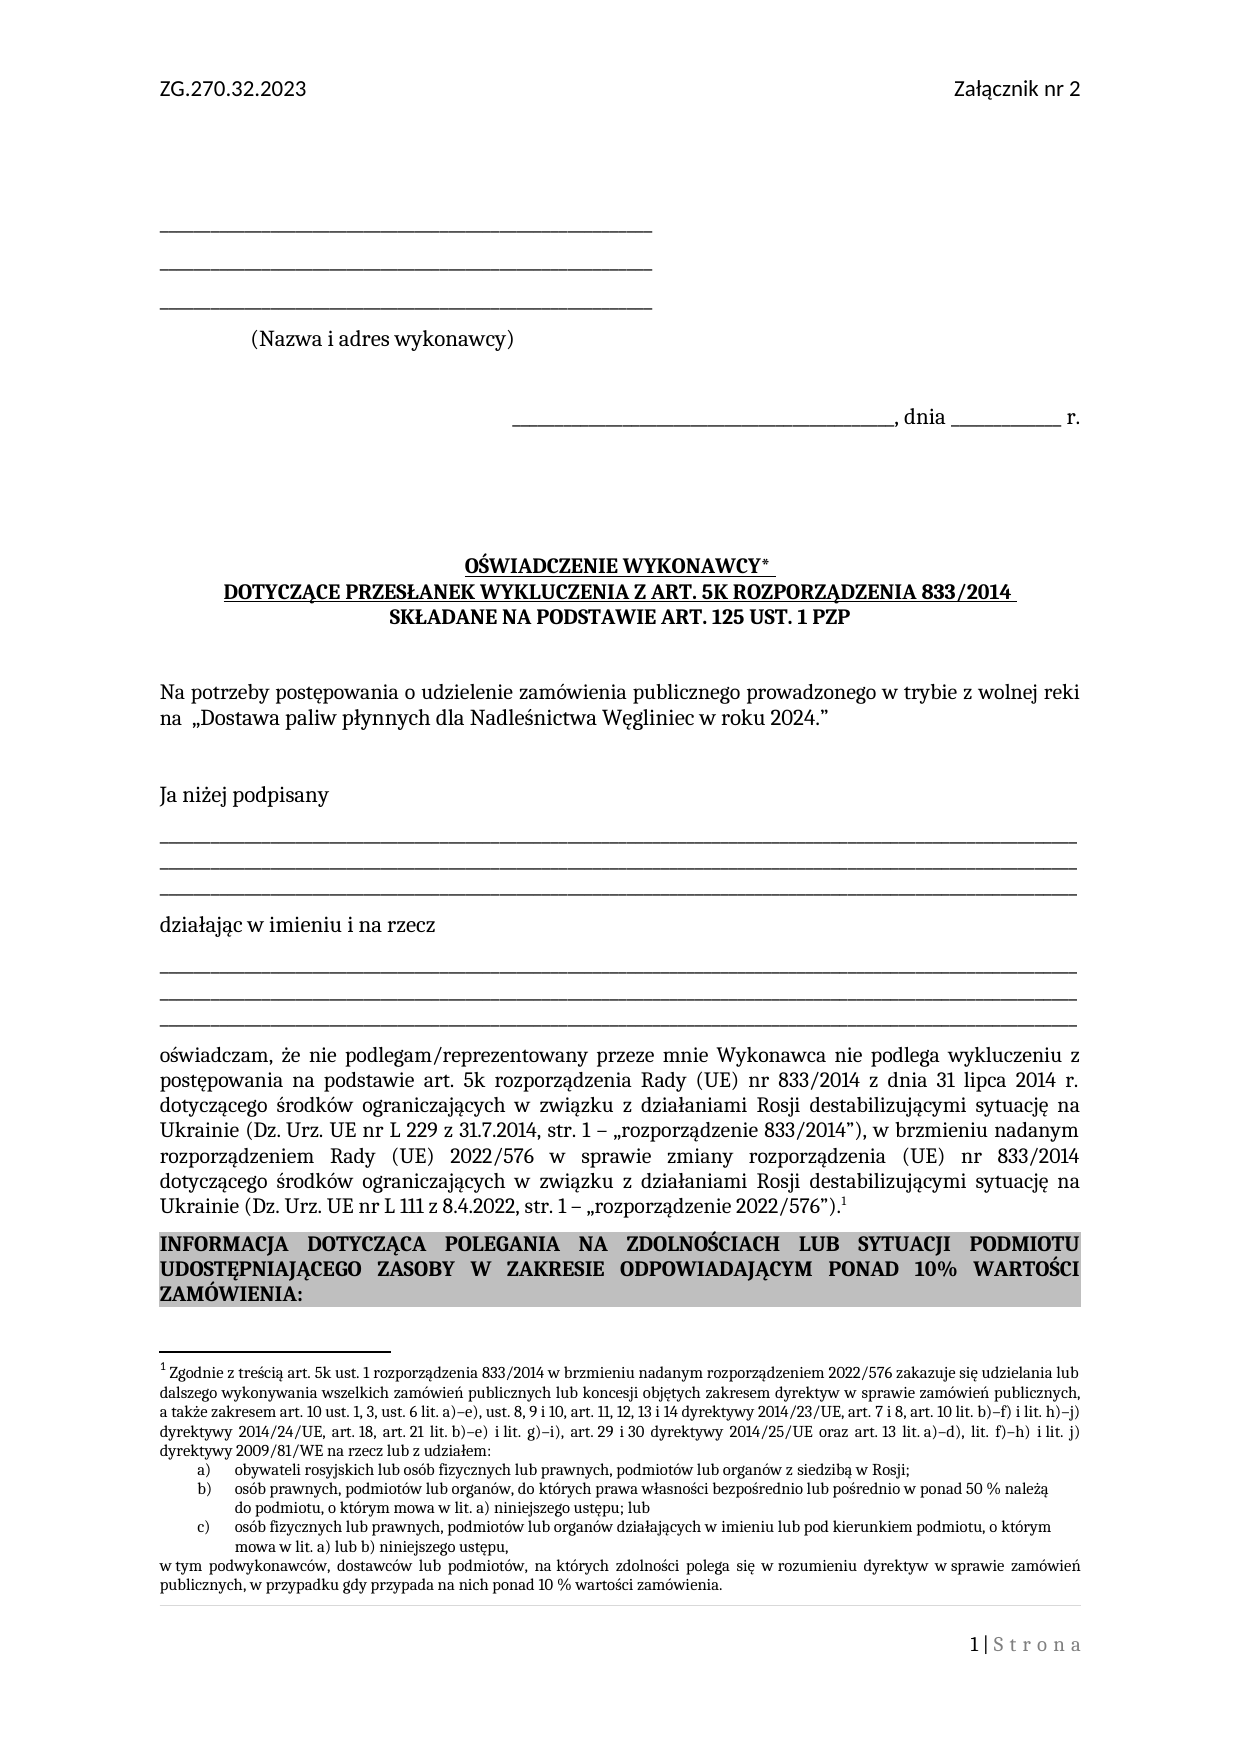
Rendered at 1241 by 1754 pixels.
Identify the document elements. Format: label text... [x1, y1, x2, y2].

text działając w imieniu i na rzecz [159, 912, 1081, 938]
text __________________________________________________________ [159, 209, 1081, 236]
text ____________________________________________________________________________________________________________________________________________________________________________________________________________________________________________________________________________________________________________________________________ [159, 951, 1081, 1030]
text INFORMACJA DOTYCZĄCA POLEGANIA NA ZDOLNOŚCIACH LUB SYTUACJI PODMIOTU UDOSTĘPNIAJĄCEGO ZASOBY W ZAKRESIE ODPOWIADAJĄCYM PONAD 10% WARTOŚCI ZAMÓWIENIA: [159, 1232, 1081, 1307]
text Na potrzeby postępowania o udzielenie zamówienia publicznego prowadzonego w trybie z wolnej reki na „Dostawa paliw płynnych dla Nadleśnictwa Węgliniec w roku 2024.” [159, 680, 1081, 732]
text (Nazwa i adres wykonawcy) [159, 326, 1081, 352]
text oświadczam, że nie podlegam/reprezentowany przeze mnie Wykonawca nie podlega wykluczeniu z postępowania na podstawie art. 5k rozporządzenia Rady (UE) nr 833/2014 z dnia 31 lipca 2014 r. dotyczącego środków ograniczających w związku z działaniami Rosji destabilizującymi sytuację na Ukrainie (Dz. Urz. UE nr L 229 z 31.7.2014, str. 1 – „rozporządzenie 833/2014”), w brzmieniu nadanym rozporządzeniem Rady (UE) 2022/576 w sprawie zmiany rozporządzenia (UE) nr 833/2014 dotyczącego środków ograniczających w związku z działaniami Rosji destabilizującymi sytuację na Ukrainie (Dz. Urz. UE nr L 111 z 8.4.2022, str. 1 – „rozporządzenie 2022/576”). [159, 1043, 1081, 1219]
text __________________________________________________________ [159, 287, 1081, 313]
text __________________________________________________________ [159, 248, 1081, 274]
text Ja niżej podpisany [159, 782, 1081, 808]
text ____________________________________________________________________________________________________________________________________________________________________________________________________________________________________________________________________________________________________________________________________ [159, 821, 1081, 900]
text OŚWIADCZENIE WYKONAWCY* DOTYCZĄCE PRZESŁANEK WYKLUCZENIA Z ART. 5K ROZPORZĄDZENIA 833/2014 SKŁADANE NA PODSTAWIE ART. 125 UST. 1 PZP [159, 554, 1081, 630]
text _____________________________________________, dnia _____________ r. [159, 403, 1081, 430]
